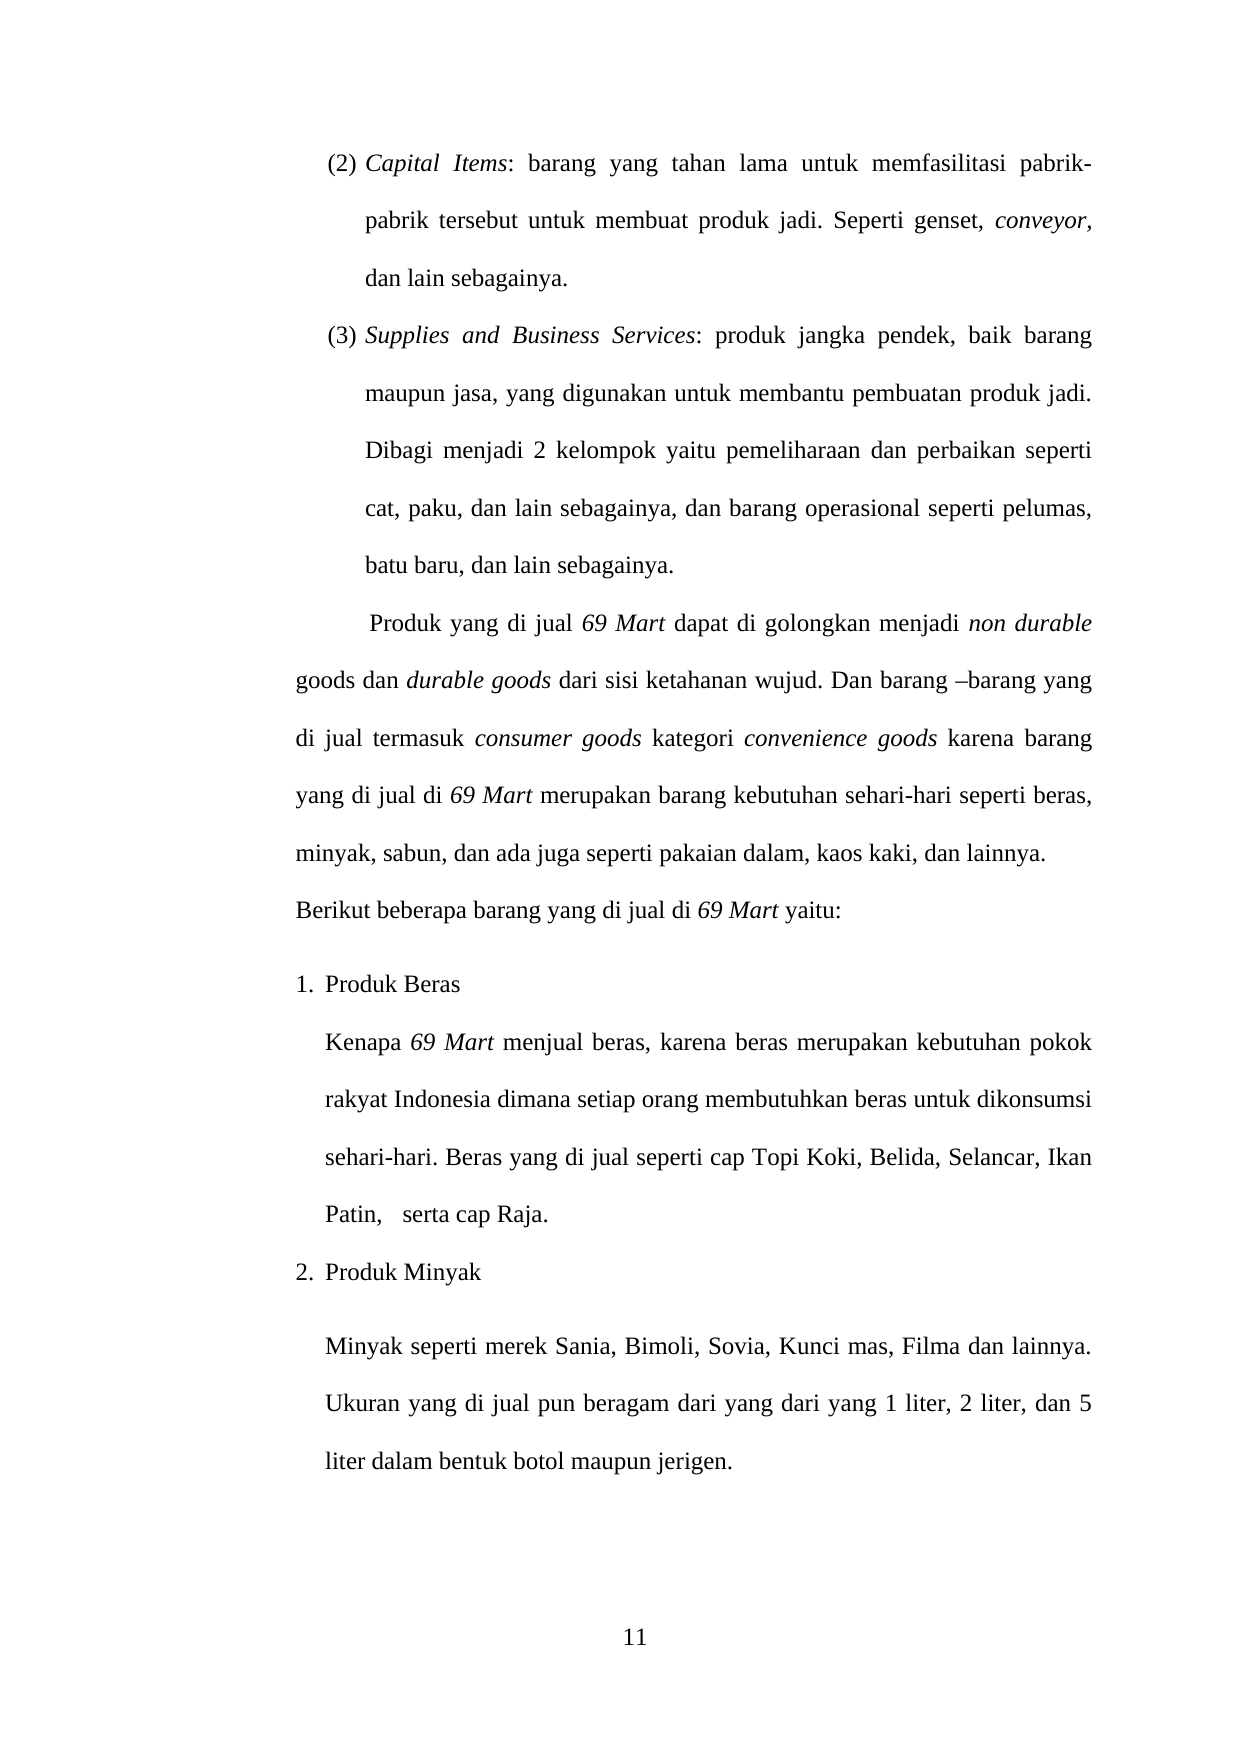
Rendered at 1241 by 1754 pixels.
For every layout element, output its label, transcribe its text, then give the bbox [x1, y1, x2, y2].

text Berikut beberapa barang yang di jual di 69 Mart yaitu: [266, 895, 1092, 924]
text Minyak seperti merek Sania, Bimoli, Sovia, Kunci mas, Filma dan lainnya. Ukuran yang di jual pun beragam dari yang dari yang 1 liter, 2 liter, dan 5 liter dalam bentuk botol maupun jerigen. [325, 1331, 1092, 1475]
list Produk Minyak [295, 1257, 1092, 1286]
list Supplies and Business Services: produk jangka pendek, baik barang maupun jasa, yang digunakan untuk membantu pembuatan produk jadi. Dibagi menjadi 2 kelompok yaitu pemeliharaan dan perbaikan seperti cat, paku, dan lain sebagainya, dan barang operasional seperti pelumas, batu baru, dan lain sebagainya. [327, 320, 1092, 579]
list Capital Items: barang yang tahan lama untuk memfasilitasi pabrik-pabrik tersebut untuk membuat produk jadi. Seperti genset, conveyor, dan lain sebagainya. [327, 148, 1092, 291]
list Kenapa 69 Mart menjual beras, karena beras merupakan kebutuhan pokok rakyat Indonesia dimana setiap orang membutuhkan beras untuk dikonsumsi sehari-hari. Beras yang di jual seperti cap Topi Koki, Belida, Selancar, Ikan Patin, serta cap Raja. [325, 1027, 1092, 1228]
list Produk Beras [295, 969, 1092, 998]
list Produk yang di jual 69 Mart dapat di golongkan menjadi non durable goods dan durable goods dari sisi ketahanan wujud. Dan barang –barang yang di jual termasuk consumer goods kategori convenience goods karena barang yang di jual di 69 Mart merupakan barang kebutuhan sehari-hari seperti beras, minyak, sabun, dan ada juga seperti pakaian dalam, kaos kaki, dan lainnya. [295, 608, 1092, 866]
